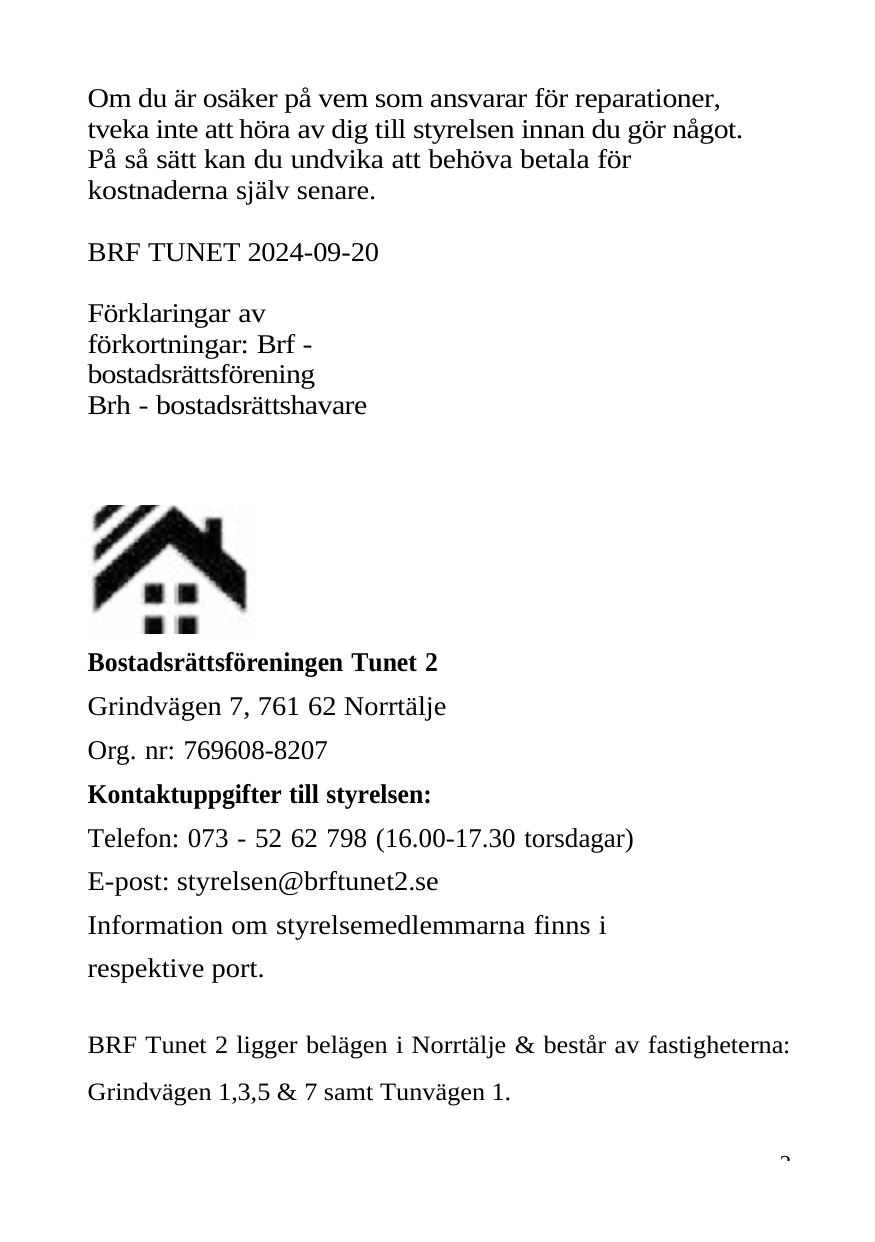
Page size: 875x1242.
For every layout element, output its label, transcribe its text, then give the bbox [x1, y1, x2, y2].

text BRF TUNET 2024-09-20 [87, 236, 803, 267]
text Förklaringar av förkortningar: Brf - bostadsrättsförening [87, 298, 433, 390]
text BRF Tunet 2 ligger belägen i Norrtälje & består av fastigheterna: Grindvägen 1,3,5 & 7 samt Tunvägen 1. [87, 1030, 803, 1106]
picture [87, 505, 256, 634]
subtitle Kontaktuppgifter till styrelsen: [87, 778, 803, 809]
text Information om styrelsemedlemmarna finns i respektive port. [87, 909, 608, 983]
text Org. nr: 769608-8207 [87, 734, 803, 765]
text Om du är osäker på vem som ansvarar för reparationer, tveka inte att höra av dig till styrelsen innan du gör något. På så sätt kan du undvika att behöva betala för kostnaderna själv senare. [87, 83, 768, 205]
subtitle Bostadsrättsföreningen Tunet 2 [87, 647, 803, 678]
text Grindvägen 7, 761 62 Norrtälje [87, 690, 803, 721]
text Brh - bostadsrättshavare [87, 390, 803, 421]
text Telefon: 073 - 52 62 798 (16.00-17.30 torsdagar) E-post: styrelsen@brftunet2.se [87, 822, 635, 896]
